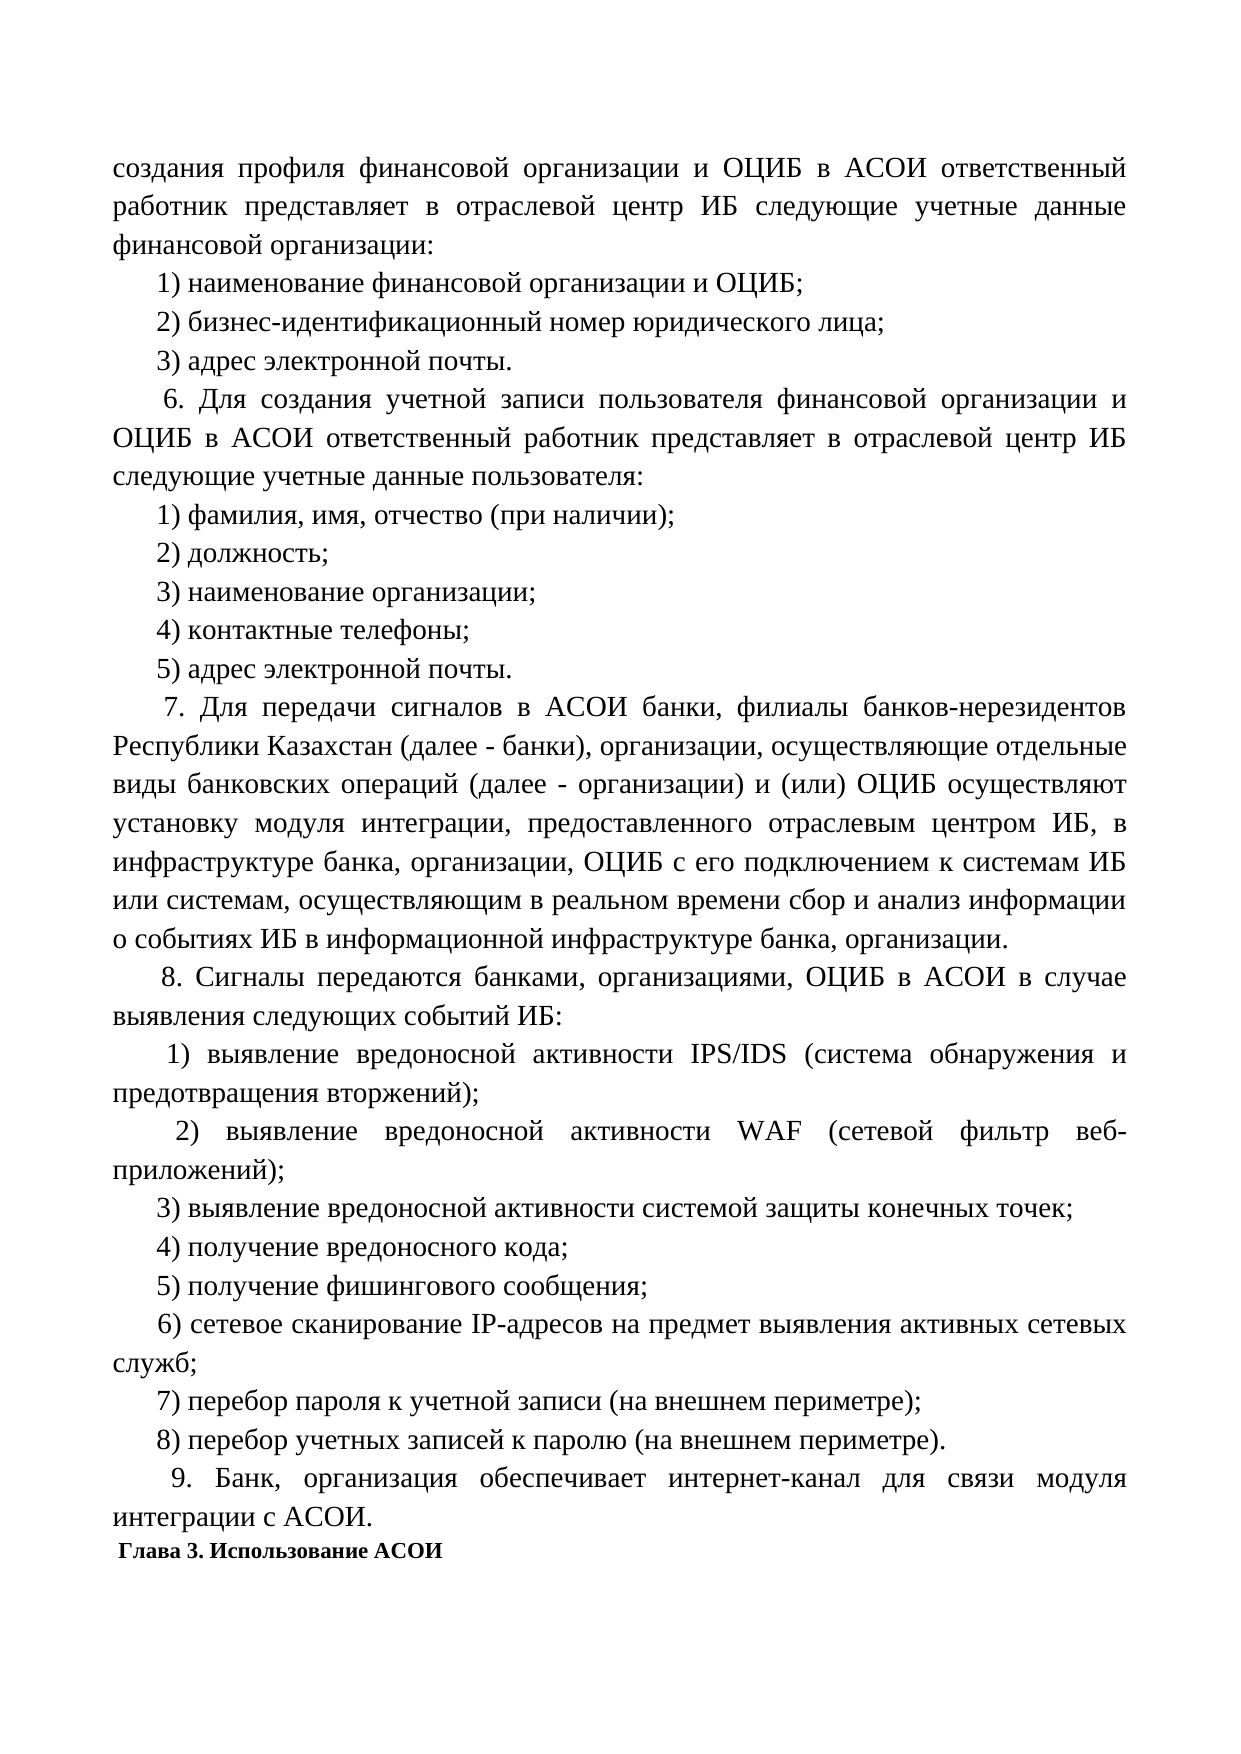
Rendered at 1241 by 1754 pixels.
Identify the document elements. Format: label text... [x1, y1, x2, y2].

text 2) бизнес-идентификационный номер юридического лица; [112, 304, 1128, 338]
text 6) сетевое сканирование IP-адресов на предмет выявления активных сетевых служб; [112, 1306, 1128, 1378]
text 5) адрес электронной почты. [112, 651, 1128, 684]
text 3) адрес электронной почты. [112, 343, 1128, 376]
text 8. Сигналы передаются банками, организациями, ОЦИБ в АСОИ в случае выявления следующих событий ИБ: [112, 959, 1128, 1031]
text 4) контактные телефоны; [112, 612, 1128, 646]
text 3) наименование организации; [112, 574, 1128, 607]
text 1) наименование финансовой организации и ОЦИБ; [112, 266, 1128, 299]
text 7) перебор пароля к учетной записи (на внешнем периметре); [112, 1383, 1128, 1417]
text 7. Для передачи сигналов в АСОИ банки, филиалы банков-нерезидентов Республики Казахстан (далее - банки), организации, осуществляющие отдельные виды банковских операций (далее - организации) и (или) ОЦИБ осуществляют установку модуля интеграции, предоставленного отраслевым центром ИБ, в инфраструктуре банка, организации, ОЦИБ с его подключением к системам ИБ или системам, осуществляющим в реальном времени сбор и анализ информации о событиях ИБ в информационной инфраструктуре банка, организации. [112, 689, 1128, 954]
text 1) выявление вредоносной активности IPS/IDS (система обнаружения и предотвращения вторжений); [112, 1036, 1128, 1108]
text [112, 150, 1128, 261]
text 5) получение фишингового сообщения; [112, 1268, 1128, 1301]
text 3) выявление вредоносной активности системой защиты конечных точек; [112, 1191, 1128, 1224]
text 1) фамилия, имя, отчество (при наличии); [112, 497, 1128, 530]
text 9. Банк, организация обеспечивает интернет-канал для связи модуля интеграции с АСОИ. [112, 1460, 1128, 1532]
text 8) перебор учетных записей к паролю (на внешнем периметре). [112, 1422, 1128, 1455]
text 2) должность; [112, 535, 1128, 569]
text Глава 3. Использование АСОИ [112, 1537, 1128, 1564]
text 6. Для создания учетной записи пользователя финансовой организации и ОЦИБ в АСОИ ответственный работник представляет в отраслевой центр ИБ следующие учетные данные пользователя: [112, 381, 1128, 492]
text 2) выявление вредоносной активности WAF (сетевой фильтр веб-приложений); [112, 1113, 1128, 1186]
text 4) получение вредоносного кода; [112, 1229, 1128, 1263]
